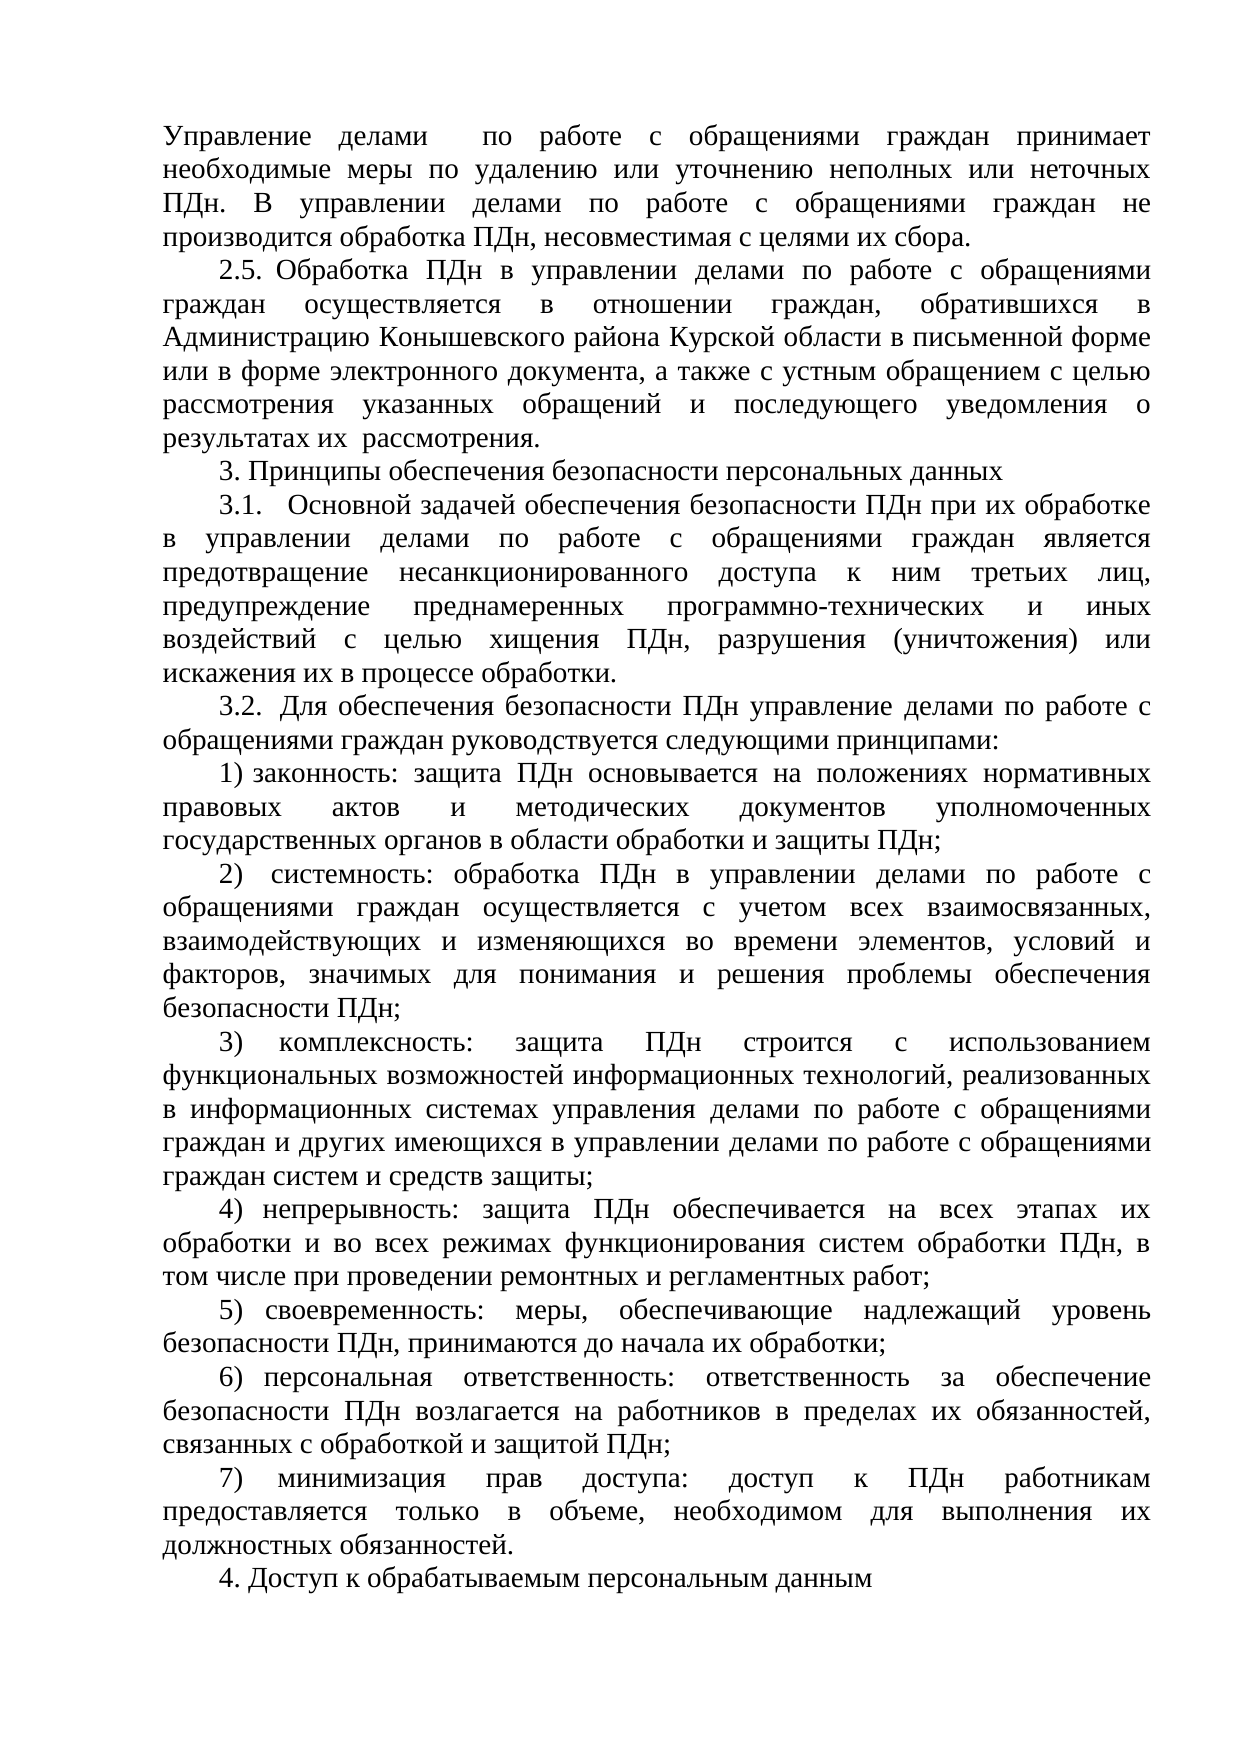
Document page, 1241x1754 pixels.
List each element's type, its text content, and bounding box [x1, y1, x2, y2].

list Для обеспечения безопасности ПДн управление делами по работе с обращениями граждан руководствуется следующими принципами: [162, 688, 1152, 755]
list персональная ответственность: ответственность за обеспечение безопасности ПДн возлагается на работников в пределах их обязанностей, связанных с обработкой и защитой ПДн; [162, 1359, 1152, 1460]
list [162, 118, 1152, 252]
list комплексность: защита ПДн строится с использованием функциональных возможностей информационных технологий, реализованных в информационных системах управления делами по работе с обращениями граждан и других имеющихся в управлении делами по работе с обращениями граждан систем и средств защиты; [162, 1024, 1152, 1191]
list Обработка ПДн в управлении делами по работе с обращениями граждан осуществляется в отношении граждан, обратившихся в Администрацию Конышевского района Курской области в письменной форме или в форме электронного документа, а также с устным обращением с целью рассмотрения указанных обращений и последующего уведомления о результатах их рассмотрения. [162, 252, 1152, 453]
list минимизация прав доступа: доступ к ПДн работникам предоставляется только в объеме, необходимом для выполнения их должностных обязанностей. [162, 1460, 1152, 1560]
list законность: защита ПДн основывается на положениях нормативных правовых актов и методических документов уполномоченных государственных органов в области обработки и защиты ПДн; [162, 755, 1152, 856]
text 3. Принципы обеспечения безопасности персональных данных [162, 453, 1152, 487]
list непрерывность: защита ПДн обеспечивается на всех этапах их обработки и во всех режимах функционирования систем обработки ПДн, в том числе при проведении ремонтных и регламентных работ; [162, 1191, 1152, 1292]
list своевременность: меры, обеспечивающие надлежащий уровень безопасности ПДн, принимаются до начала их обработки; [162, 1292, 1152, 1359]
list Основной задачей обеспечения безопасности ПДн при их обработке в управлении делами по работе с обращениями граждан является предотвращение несанкционированного доступа к ним третьих лиц, предупреждение преднамеренных программно-технических и иных воздействий с целью хищения ПДн, разрушения (уничтожения) или искажения их в процессе обработки. [162, 487, 1152, 688]
text 4. Доступ к обрабатываемым персональным данным [162, 1560, 1152, 1594]
list системность: обработка ПДн в управлении делами по работе с обращениями граждан осуществляется с учетом всех взаимосвязанных, взаимодействующих и изменяющихся во времени элементов, условий и факторов, значимых для понимания и решения проблемы обеспечения безопасности ПДн; [162, 856, 1152, 1024]
